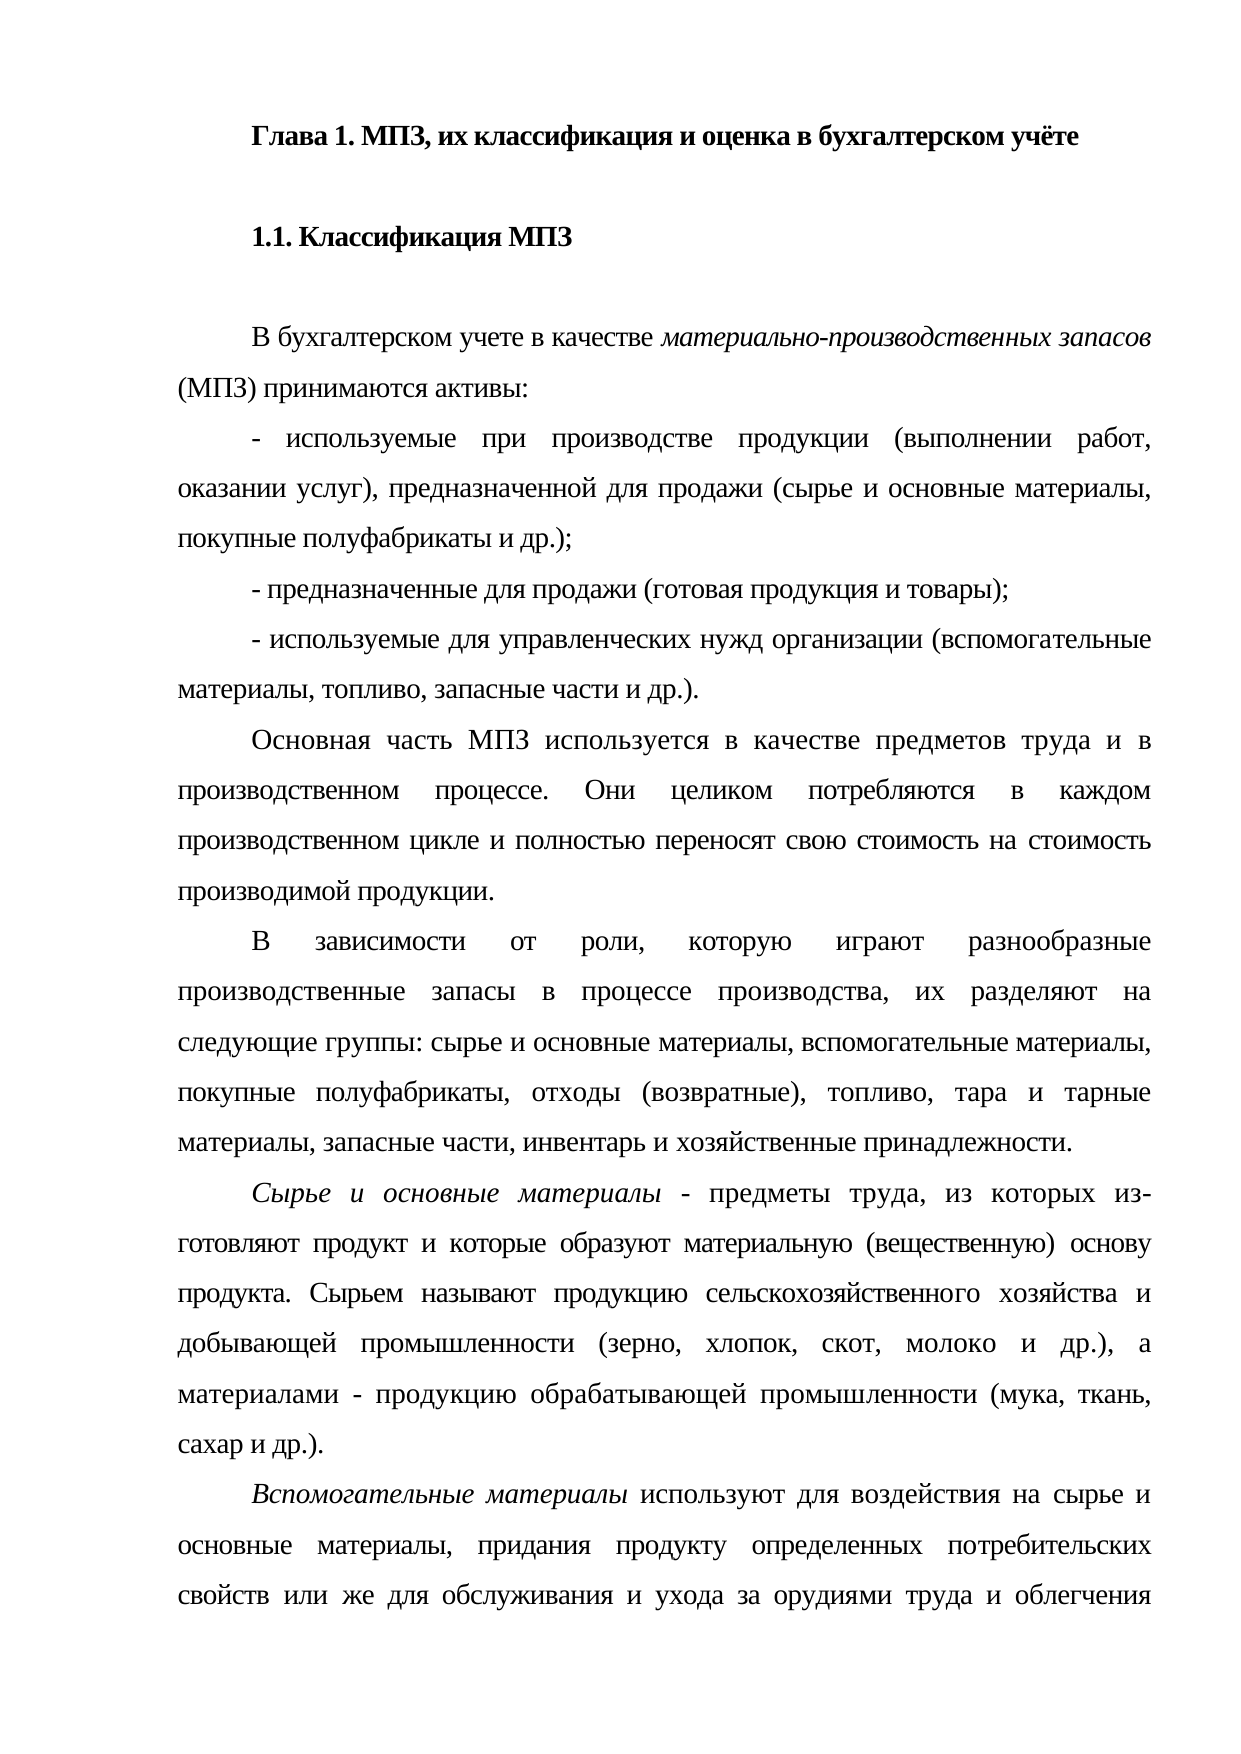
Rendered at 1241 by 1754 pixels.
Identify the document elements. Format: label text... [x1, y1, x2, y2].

text - предназначенные для продажи (готовая продукция и товары); [177, 571, 1152, 604]
text - используемые для управленческих нужд организации (вспомогательные материалы, топливо, запасные части и др.). [177, 621, 1152, 705]
text В зависимости от роли, которую играют разнообразные производственные запасы в процессе производства, их разделяют на следующие группы: сырье и основные материалы, вспомогательные материалы, покупные полуфабрикаты, отходы (возвратные), топливо, тара и тарные материалы, запасные части, инвентарь и хозяйственные принадлежности. [177, 923, 1152, 1158]
text В бухгалтерском учете в качестве материально-производственных запасов (МПЗ) принимаются активы: [177, 319, 1152, 403]
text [177, 1477, 1152, 1611]
text Основная часть МПЗ используется в качестве предметов труда и в производственном процессе. Они целиком потребляются в каждом производственном цикле и полностью переносят свою стоимость на стоимость производимой продукции. [177, 722, 1152, 906]
text 1.1. Классификация МПЗ [177, 219, 1152, 252]
text Глава 1. МПЗ, их классификация и оценка в бухгалтерском учёте [177, 118, 1152, 152]
text - используемые при производстве продукции (выполнении работ, оказании услуг), предназначенной для продажи (сырье и основные материалы, покупные полуфабрикаты и др.); [177, 420, 1152, 554]
text Сырье и основные материалы - предметы труда, из которых изготовляют продукт и которые образуют материальную (вещественную) основу продукта. Сырьем называют продукцию сельскохозяйственного хозяйства и добывающей промышленности (зерно, хлопок, скот, молоко и др.), а материалами - продукцию обрабатывающей промышленности (мука, ткань, сахар и др.). [177, 1175, 1152, 1460]
